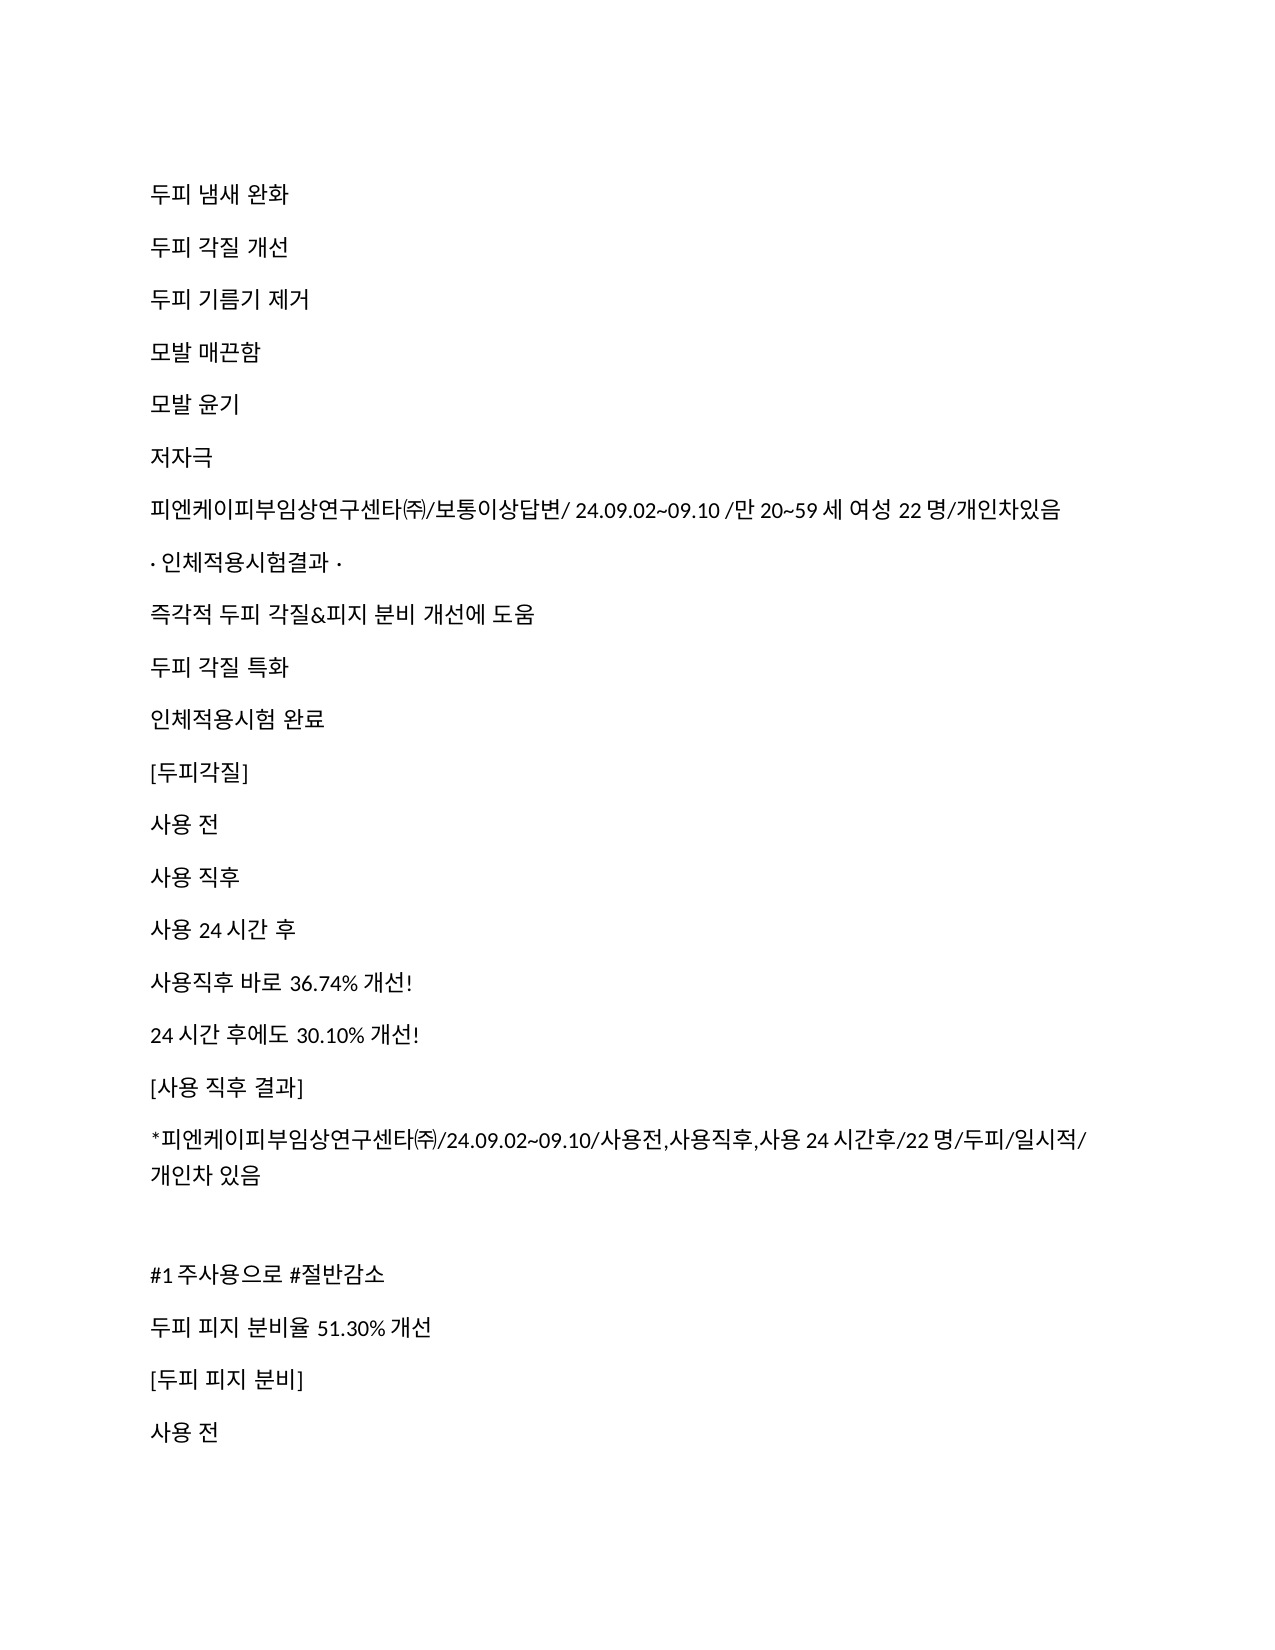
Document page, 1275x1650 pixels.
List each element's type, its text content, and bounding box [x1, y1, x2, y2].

text 즉각적 두피 각질&피지 분비 개선에 도움 [150, 597, 1125, 630]
text 사용 전 [150, 807, 1125, 840]
text #1주사용으로 #절반감소 [150, 1257, 1125, 1291]
text 두피 각질 개선 [150, 230, 1125, 263]
text · 인체적용시험결과 · [150, 545, 1125, 578]
text 모발 매끈함 [150, 335, 1125, 368]
text [사용 직후 결과] [150, 1070, 1125, 1103]
text *피엔케이피부임상연구센타㈜/24.09.02~09.10/사용전,사용직후,사용24시간후/22명/두피/일시적/개인차 있음 [150, 1122, 1125, 1191]
text 사용 직후 [150, 860, 1125, 893]
text 사용 전 [150, 1415, 1125, 1448]
text 두피 각질 특화 [150, 650, 1125, 683]
text 저자극 [150, 440, 1125, 473]
text 사용 24시간 후 [150, 912, 1125, 945]
text 24시간 후에도 30.10% 개선! [150, 1017, 1125, 1050]
text 두피 기름기 제거 [150, 282, 1125, 315]
text 인체적용시험 완료 [150, 702, 1125, 735]
text [두피각질] [150, 755, 1125, 788]
text 모발 윤기 [150, 387, 1125, 420]
text 두피 냄새 완화 [150, 177, 1125, 210]
text [두피 피지 분비] [150, 1362, 1125, 1396]
text 두피 피지 분비율 51.30% 개선 [150, 1310, 1125, 1343]
text 사용직후 바로 36.74% 개선! [150, 965, 1125, 998]
text 피엔케이피부임상연구센타㈜/보통이상답변/ 24.09.02~09.10 /만20~59세 여성 22명/개인차있음 [150, 492, 1125, 525]
